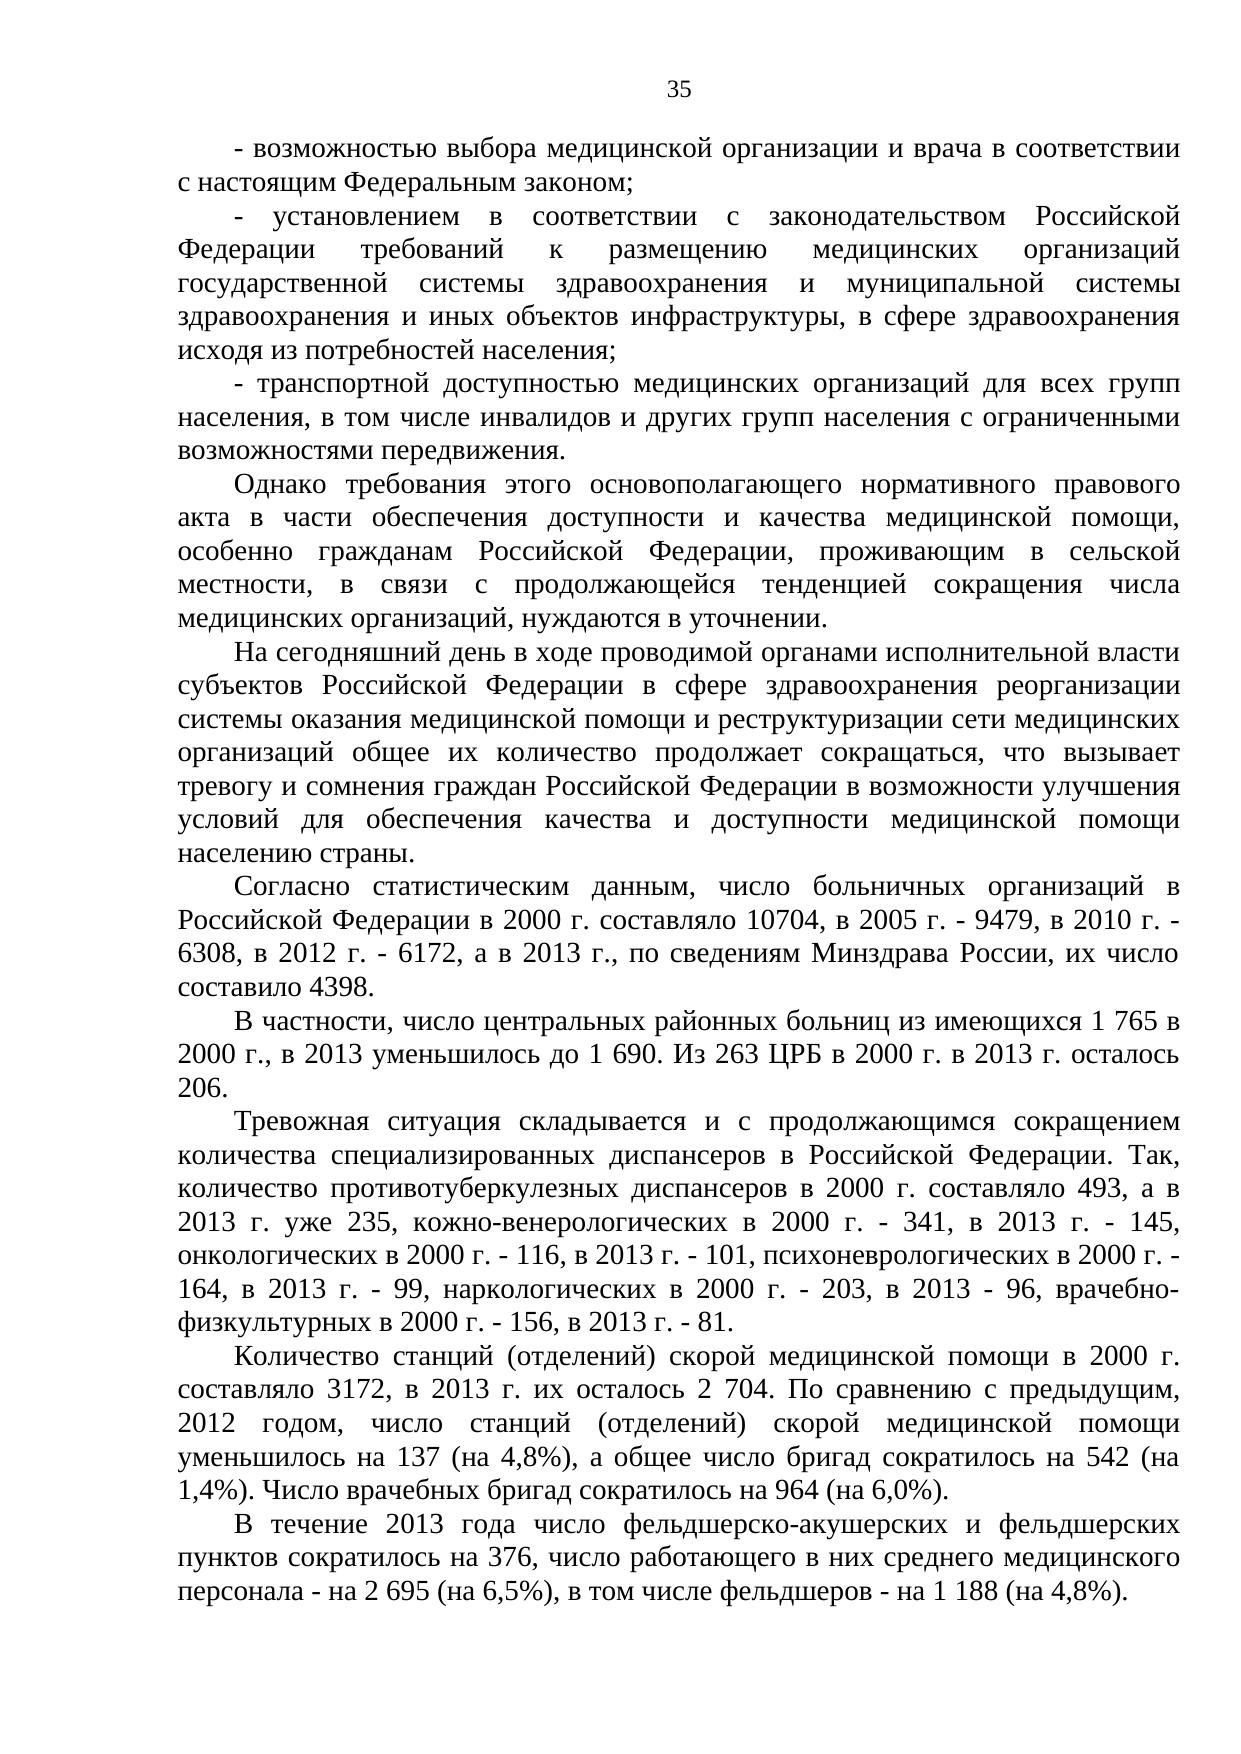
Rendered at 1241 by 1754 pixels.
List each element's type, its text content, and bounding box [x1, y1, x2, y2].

text - возможностью выбора медицинской организации и врача в соответствии с настоящим Федеральным законом; [177, 131, 1181, 198]
text В частности, число центральных районных больниц из имеющихся 1 765 в 2000 г., в 2013 уменьшилось до 1 690. Из 263 ЦРБ в 2000 г. в 2013 г. осталось 206. [177, 1003, 1181, 1103]
text Однако требования этого основополагающего нормативного правового акта в части обеспечения доступности и качества медицинской помощи, особенно гражданам Российской Федерации, проживающим в сельской местности, в связи с продолжающейся тенденцией сокращения числа медицинских организаций, нуждаются в уточнении. [177, 466, 1181, 634]
text На сегодняшний день в ходе проводимой органами исполнительной власти субъектов Российской Федерации в сфере здравоохранения реорганизации системы оказания медицинской помощи и реструктуризации сети медицинских организаций общее их количество продолжает сокращаться, что вызывает тревогу и сомнения граждан Российской Федерации в возможности улучшения условий для обеспечения качества и доступности медицинской помощи населению страны. [177, 634, 1181, 868]
text Тревожная ситуация складывается и с продолжающимся сокращением количества специализированных диспансеров в Российской Федерации. Так, количество противотуберкулезных диспансеров в 2000 г. составляло 493, а в 2013 г. уже 235, кожно-венерологических в 2000 г. - 341, в 2013 г. - 145, онкологических в 2000 г. - 116, в 2013 г. - 101, психоневрологических в 2000 г. - 164, в 2013 г. - 99, наркологических в 2000 г. - 203, в 2013 - 96, врачебно-физкультурных в 2000 г. - 156, в 2013 г. - 81. [177, 1103, 1181, 1338]
text Согласно статистическим данным, число больничных организаций в Российской Федерации в 2000 г. составляло 10704, в 2005 г. - 9479, в 2010 г. - 6308, в 2012 г. - 6172, а в 2013 г., по сведениям Минздрава России, их число составило 4398. [177, 868, 1181, 1003]
text - установлением в соответствии с законодательством Российской Федерации требований к размещению медицинских организаций государственной системы здравоохранения и муниципальной системы здравоохранения и иных объектов инфраструктуры, в сфере здравоохранения исходя из потребностей населения; [177, 198, 1181, 365]
text - транспортной доступностью медицинских организаций для всех групп населения, в том числе инвалидов и других групп населения с ограниченными возможностями передвижения. [177, 365, 1181, 466]
text В течение 2013 года число фельдшерско-акушерских и фельдшерских пунктов сократилось на 376, число работающего в них среднего медицинского персонала - на 2 695 (на 6,5%), в том числе фельдшеров - на 1 188 (на 4,8%). [177, 1506, 1181, 1606]
text Количество станций (отделений) скорой медицинской помощи в 2000 г. составляло 3172, в 2013 г. их осталось 2 704. По сравнению с предыдущим, 2012 годом, число станций (отделений) скорой медицинской помощи уменьшилось на 137 (на 4,8%), а общее число бригад сократилось на 542 (на 1,4%). Число врачебных бригад сократилось на 964 (на 6,0%). [177, 1338, 1181, 1506]
